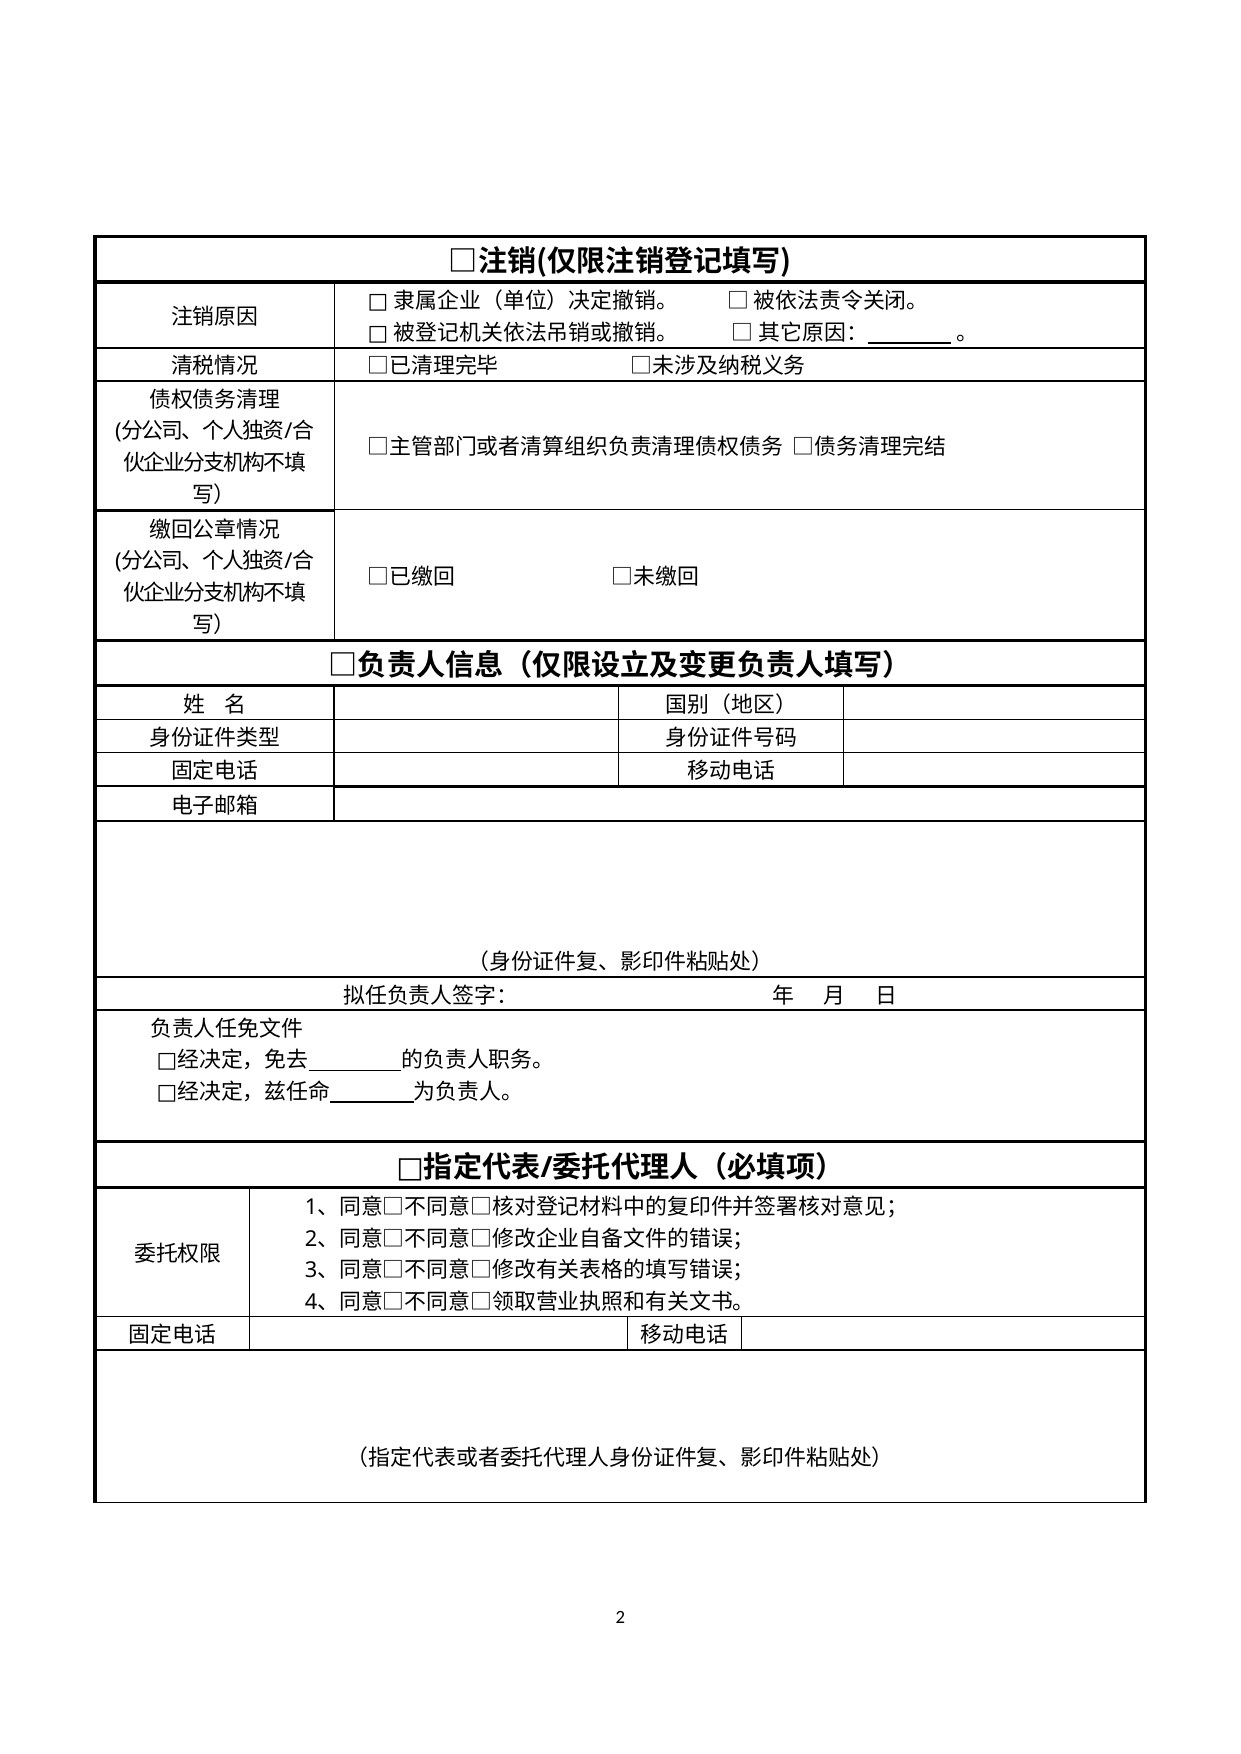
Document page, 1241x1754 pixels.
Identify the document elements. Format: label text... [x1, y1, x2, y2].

table_cell □指定代表/委托代理人（必填项） [97, 1143, 1144, 1186]
table_cell 固定电话 [97, 1317, 249, 1349]
table_cell □ 隶属企业（单位）决定撤销。 □ 被依法责令关闭。 □ 被登记机关依法吊销或撤销。 □ 其它原因： 。 [335, 284, 1144, 347]
table_cell 固定电话 [97, 753, 333, 785]
table_cell 1、同意□不同意□核对登记材料中的复印件并签署核对意见； 2、同意□不同意□修改企业自备文件的错误； 3、同意□不同意□修改有关表格的填写错误； 4、同意□不同意□领取营业执照和有关文书。 [250, 1189, 1144, 1316]
table_cell [250, 1317, 627, 1349]
table_cell 委托权限 [97, 1189, 249, 1316]
table_cell □注销(仅限注销登记填写) [97, 238, 1144, 280]
table_cell □已清理完毕 □未涉及纳税义务 [335, 349, 1144, 380]
table_cell 负责人任免文件 □经决定，免去 的负责人职务。 □经决定，兹任命 为负责人。 [97, 1011, 1144, 1140]
table_cell 拟任负责人签字： 年 月 日 [97, 978, 1144, 1009]
table_cell [844, 753, 1144, 785]
table_cell 注销原因 [97, 284, 334, 347]
table_cell [844, 720, 1144, 752]
table_cell 移动电话 [628, 1317, 741, 1349]
table_cell 移动电话 [619, 753, 843, 785]
table_cell □已缴回 □未缴回 [335, 510, 1144, 638]
table_cell 电子邮箱 [97, 787, 333, 820]
table_cell 债权债务清理 (分公司、个人独资/合伙企业分支机构不填写） [97, 382, 334, 508]
table_cell [335, 788, 1144, 820]
table_cell 姓 名 [97, 687, 333, 719]
table_cell 国别（地区） [619, 687, 843, 719]
table_cell □负责人信息（仅限设立及变更负责人填写） [97, 642, 1144, 684]
table_cell 缴回公章情况 (分公司、个人独资/合伙企业分支机构不填写） [97, 512, 334, 638]
table_cell [335, 720, 618, 752]
table_cell （身份证件复、影印件粘贴处） [97, 822, 1144, 976]
table_cell □主管部门或者清算组织负责清理债权债务 □债务清理完结 [335, 382, 1144, 508]
table_cell [844, 687, 1144, 719]
table_cell 身份证件号码 [619, 720, 843, 752]
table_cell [97, 1351, 1144, 1501]
table_cell [335, 687, 618, 719]
table_cell [742, 1317, 1144, 1349]
table_cell 清税情况 [97, 349, 334, 380]
table_cell 身份证件类型 [97, 720, 333, 752]
table_cell [335, 753, 618, 785]
